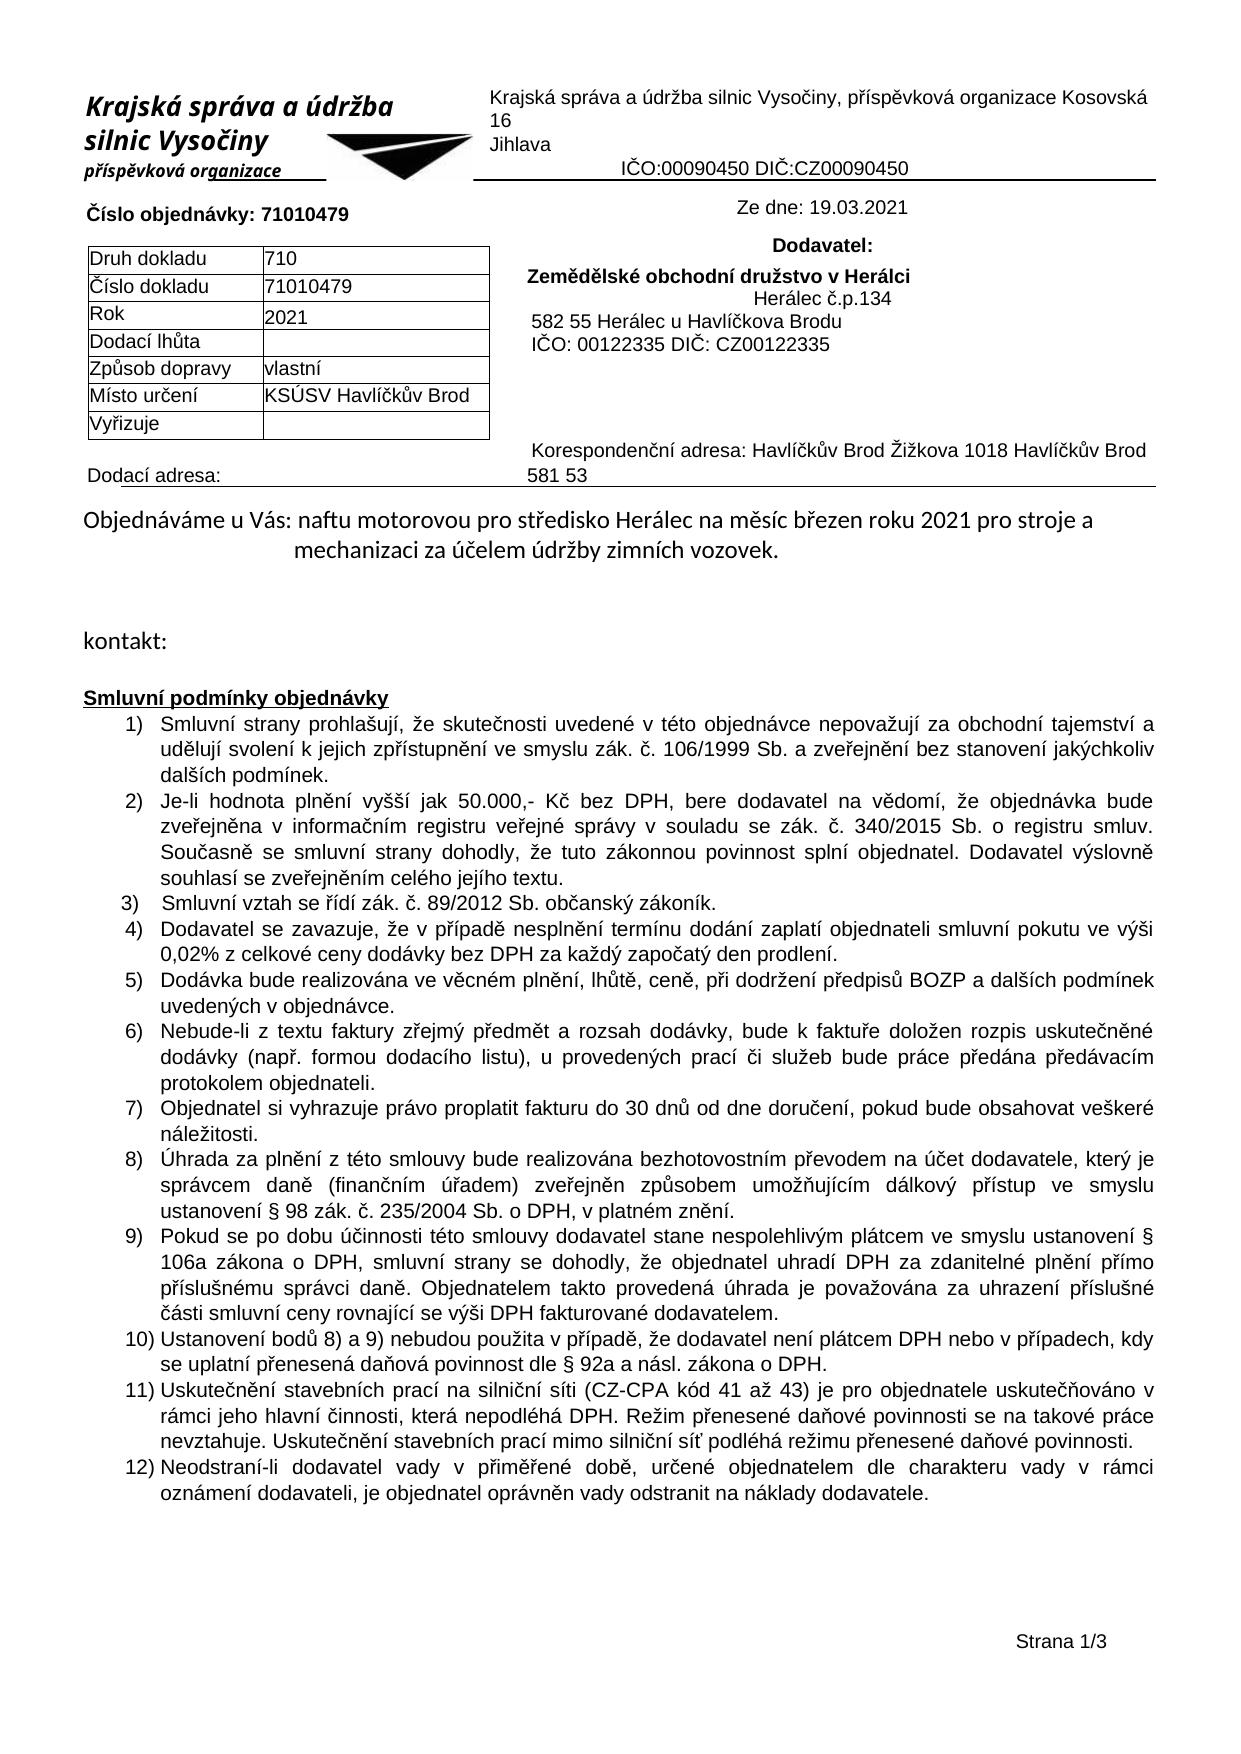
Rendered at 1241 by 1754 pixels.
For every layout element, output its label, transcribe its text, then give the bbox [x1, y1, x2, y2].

list Smluvní strany prohlašují, že skutečnosti uvedené v této objednávce nepovažují za obchodní tajemství a udělují svolení k jejich zpřístupnění ve smyslu zák. č. 106/1999 Sb. a zveřejnění bez stanovení jakýchkoliv dalších podmínek. [125, 712, 1156, 787]
list Uskutečnění stavebních prací na silniční síti (CZ-CPA kód 41 až 43) je pro objednatele uskutečňováno v rámci jeho hlavní činnosti, která nepodléhá DPH. Režim přenesené daňové povinnosti se na takové práce nevztahuje. Uskutečnění stavebních prací mimo silniční síť podléhá režimu přenesené daňové povinnosti. [125, 1378, 1156, 1453]
text Dodavatel: [83, 233, 1156, 256]
text Ze dne: 19.03.2021 [83, 196, 1156, 219]
text Jihlava [83, 133, 326, 156]
text Smluvní podmínky objednávky [83, 686, 1156, 710]
text Zemědělské obchodní družstvo v Herálci [490, 264, 1156, 287]
text IČO:00090450 DIČ:CZ00090450 [214, 157, 326, 179]
list Dodávka bude realizována ve věcném plnění, lhůtě, ceně, při dodržení předpisů BOZP a dalších podmínek uvedených v objednávce. [125, 968, 1156, 1017]
text 582 55 Herálec u Havlíčkova Brodu [490, 310, 1156, 333]
text Jihlava [474, 133, 1156, 156]
list Smluvní vztah se řídí zák. č. 89/2012 Sb. občanský zákoník. [83, 891, 1156, 915]
text Objednáváme u Vás: naftu motorovou pro středisko Herálec na měsíc březen roku 2021 pro stroje a mechanizaci za účelem údržby zimních vozovek. [83, 504, 1156, 565]
list Ustanovení bodů 8) a 9) nebudou použita v případě, že dodavatel není plátcem DPH nebo v případech, kdy se uplatní přenesená daňová povinnost dle § 92a a násl. zákona o DPH. [125, 1327, 1156, 1376]
list Úhrada za plnění z této smlouvy bude realizována bezhotovostním převodem na účet dodavatele, který je správcem daně (finančním úřadem) zveřejněn způsobem umožňujícím dálkový přístup ve smyslu ustanovení § 98 zák. č. 235/2004 Sb. o DPH, v platném znění. [125, 1147, 1156, 1222]
picture [326, 133, 474, 181]
text Korespondenční adresa: Havlíčkův Brod Žižkova 1018 Havlíčkův Brod 581 53 [121, 439, 1156, 486]
list Pokud se po dobu účinnosti této smlouvy dodavatel stane nespolehlivým plátcem ve smyslu ustanovení § 106a zákona o DPH, smluvní strany se dohodly, že objednatel uhradí DPH za zdanitelné plnění přímo příslušnému správci daně. Objednatelem takto provedená úhrada je považována za uhrazení příslušné části smluvní ceny rovnající se výši DPH fakturované dodavatelem. [125, 1224, 1156, 1325]
text IČO:00090450 DIČ:CZ00090450 [474, 157, 1156, 179]
list Nebude-li z textu faktury zřejmý předmět a rozsah dodávky, bude k faktuře doložen rozpis uskutečněné dodávky (např. formou dodacího listu), u provedených prací či služeb bude práce předána předávacím protokolem objednateli. [125, 1019, 1156, 1094]
text Herálec č.p.134 [490, 287, 1156, 310]
list Je-li hodnota plnění vyšší jak 50.000,- Kč bez DPH, bere dodavatel na vědomí, že objednávka bude zveřejněna v informačním registru veřejné správy v souladu se zák. č. 340/2015 Sb. o registru smluv. Současně se smluvní strany dohodly, že tuto zákonnou povinnost splní objednatel. Dodavatel výslovně souhlasí se zveřejněním celého jejího textu. [125, 788, 1156, 889]
text Krajská správa a údržba silnic Vysočiny, příspěvková organizace Kosovská 16 [83, 86, 1156, 132]
text IČO: 00122335 DIČ: CZ00122335 [490, 333, 1156, 355]
list Neodstraní-li dodavatel vady v přiměřené době, určené objednatelem dle charakteru vady v rámci oznámení dodavateli, je objednatel oprávněn vady odstranit na náklady dodavatele. [125, 1455, 1156, 1504]
list Objednatel si vyhrazuje právo proplatit fakturu do 30 dnů od dne doručení, pokud bude obsahovat veškeré náležitosti. [125, 1096, 1156, 1146]
list Dodavatel se zavazuje, že v případě nesplnění termínu dodání zaplatí objednateli smluvní pokutu ve výši 0,02% z celkové ceny dodávky bez DPH za každý započatý den prodlení. [125, 917, 1156, 966]
text kontakt: [83, 630, 1156, 655]
